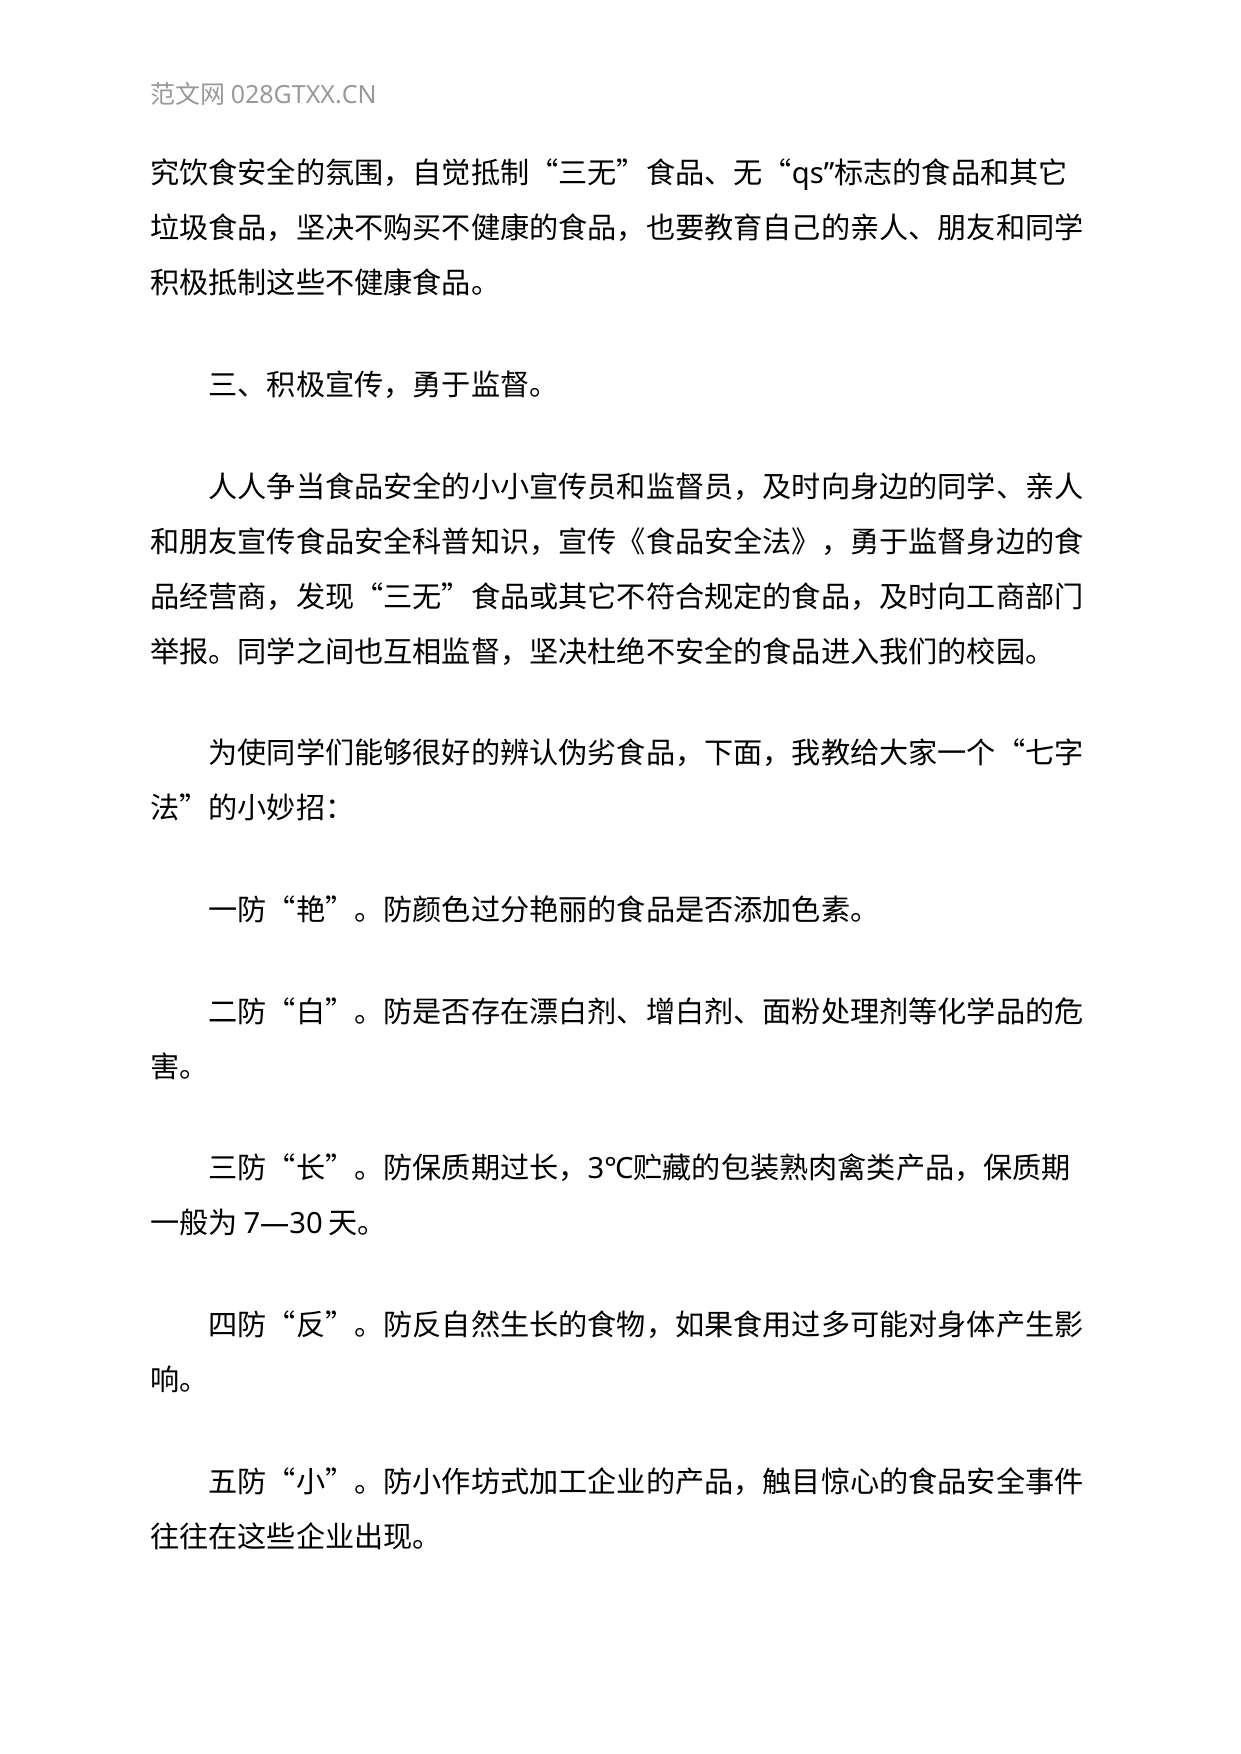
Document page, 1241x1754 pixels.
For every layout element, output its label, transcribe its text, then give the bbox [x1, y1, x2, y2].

text 人人争当食品安全的小小宣传员和监督员，及时向身边的同学、亲人和朋友宣传食品安全科普知识，宣传《食品安全法》，勇于监督身边的食品经营商，发现“三无”食品或其它不符合规定的食品，及时向工商部门举报。同学之间也互相监督，坚决杜绝不安全的食品进入我们的校园。 [150, 463, 1090, 670]
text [150, 150, 1090, 302]
text 四防“反”。防反自然生长的食物，如果食用过多可能对身体产生影响。 [150, 1302, 1090, 1399]
text 一防“艳”。防颜色过分艳丽的食品是否添加色素。 [150, 887, 1090, 929]
text 二防“白”。防是否存在漂白剂、增白剂、面粉处理剂等化学品的危害。 [150, 988, 1090, 1086]
text 三防“长”。防保质期过长，3℃贮藏的包装熟肉禽类产品，保质期一般为7—30天。 [150, 1145, 1090, 1242]
text 三、积极宣传，勇于监督。 [150, 362, 1090, 404]
text 五防“小”。防小作坊式加工企业的产品，触目惊心的食品安全事件往往在这些企业出现。 [150, 1459, 1090, 1556]
text 为使同学们能够很好的辨认伪劣食品，下面，我教给大家一个“七字法”的小妙招： [150, 730, 1090, 827]
